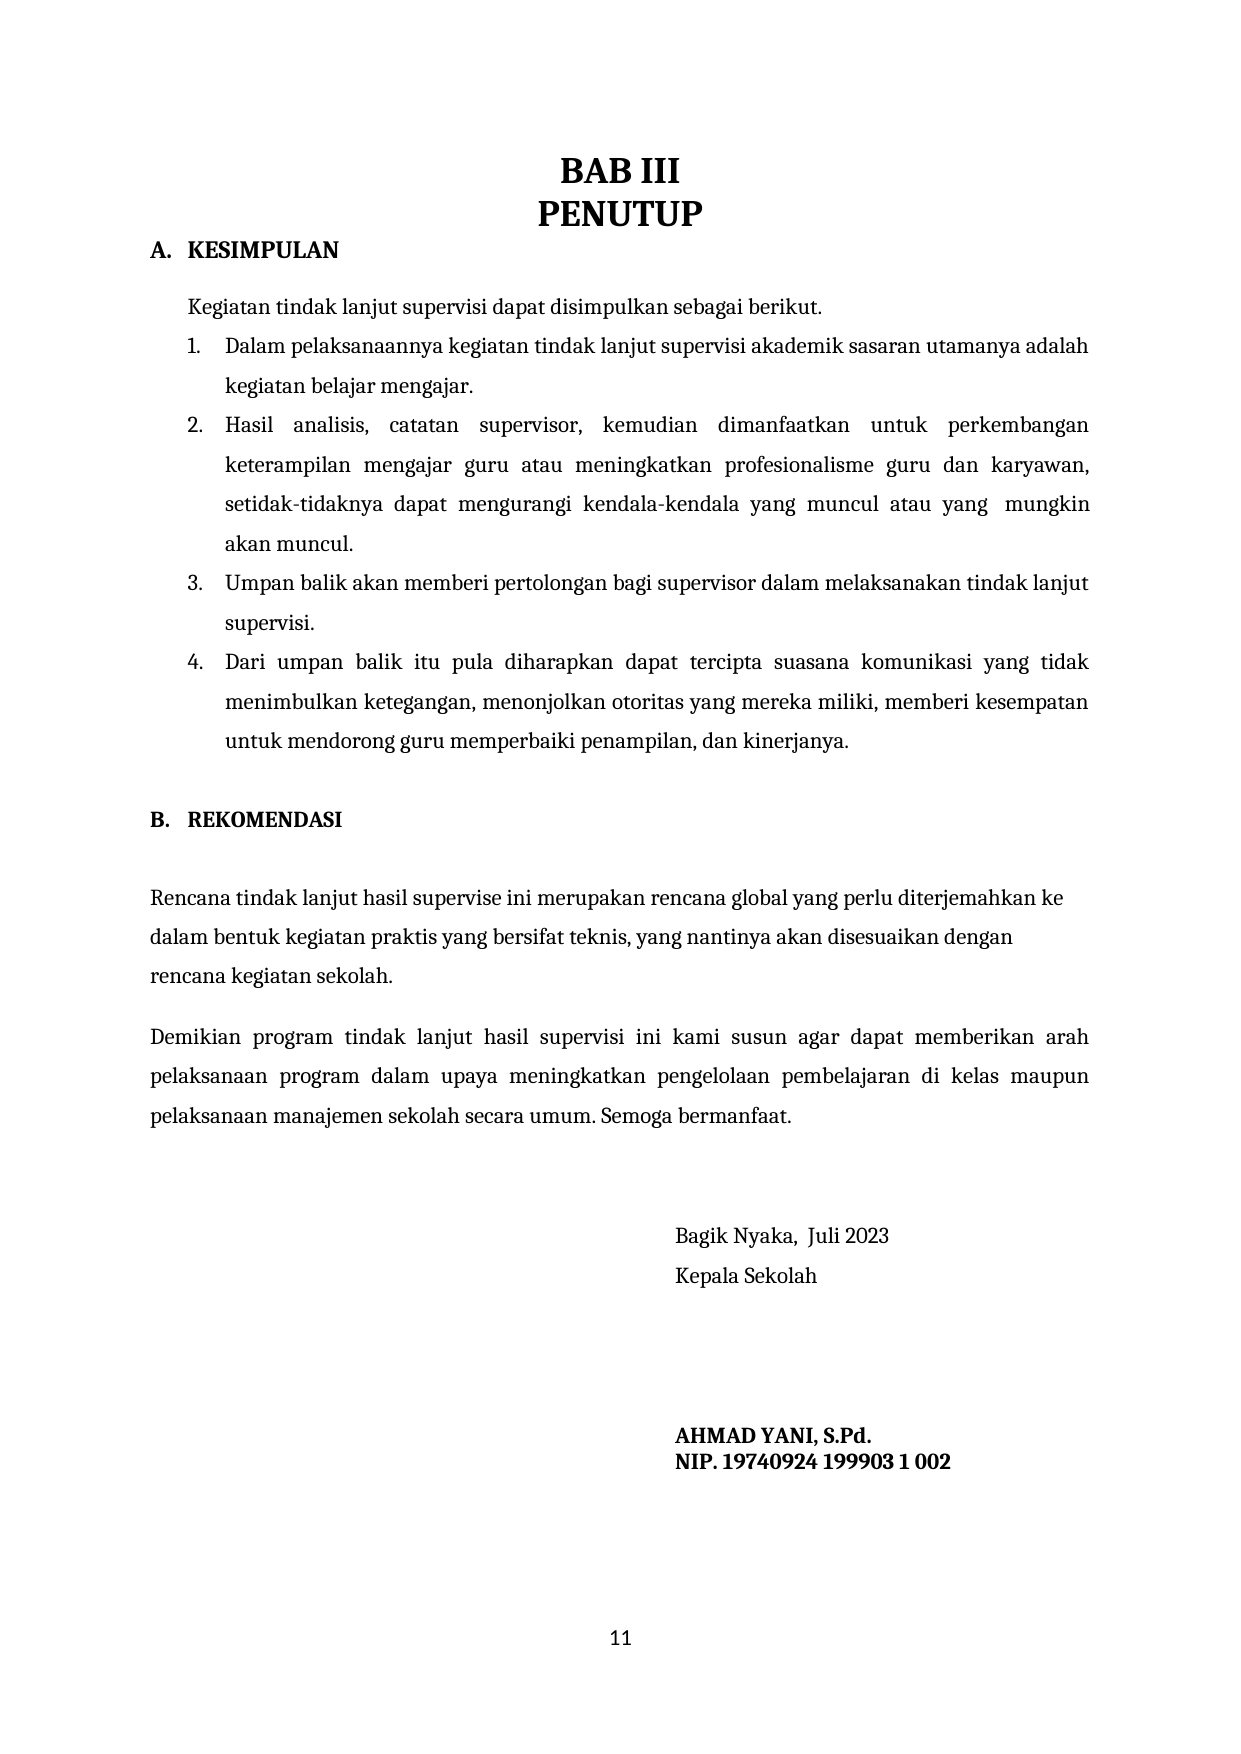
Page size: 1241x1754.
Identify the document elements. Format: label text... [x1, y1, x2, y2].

text PENUTUP [150, 193, 1090, 236]
text Kegiatan tindak lanjut supervisi dapat disimpulkan sebagai berikut. [187, 294, 1090, 320]
text Bagik Nyaka, Juli 2023 [675, 1223, 1090, 1249]
text Rencana tindak lanjut hasil supervise ini merupakan rencana global yang perlu diterjemahkan ke dalam bentuk kegiatan praktis yang bersifat teknis, yang nantinya akan disesuaikan dengan rencana kegiatan sekolah. [150, 884, 1090, 990]
text NIP. 19740924 199903 1 002 [675, 1449, 1090, 1476]
text AHMAD YANI, S.Pd. [675, 1423, 1090, 1449]
list REKOMENDASI [150, 807, 1090, 833]
list Dalam pelaksanaannya kegiatan tindak lanjut supervisi akademik sasaran utamanya adalah kegiatan belajar mengajar. [187, 333, 1090, 399]
text BAB III [150, 150, 1090, 193]
list Umpan balik akan memberi pertolongan bagi supervisor dalam melaksanakan tindak lanjut supervisi. [187, 570, 1090, 636]
list Hasil analisis, catatan supervisor, kemudian dimanfaatkan untuk perkembangan keterampilan mengajar guru atau meningkatkan profesionalisme guru dan karyawan, setidak-tidaknya dapat mengurangi kendala-kendala yang muncul atau yang mungkin akan muncul. [187, 412, 1090, 557]
list KESIMPULAN [150, 236, 1090, 265]
text Kepala Sekolah [675, 1263, 1090, 1289]
text Demikian program tindak lanjut hasil supervisi ini kami susun agar dapat memberikan arah pelaksanaan program dalam upaya meningkatkan pengelolaan pembelajaran di kelas maupun pelaksanaan manajemen sekolah secara umum. Semoga bermanfaat. [150, 1024, 1090, 1129]
list Dari umpan balik itu pula diharapkan dapat tercipta suasana komunikasi yang tidak menimbulkan ketegangan, menonjolkan otoritas yang mereka miliki, memberi kesempatan untuk mendorong guru memperbaiki penampilan, dan kinerjanya. [187, 649, 1090, 754]
